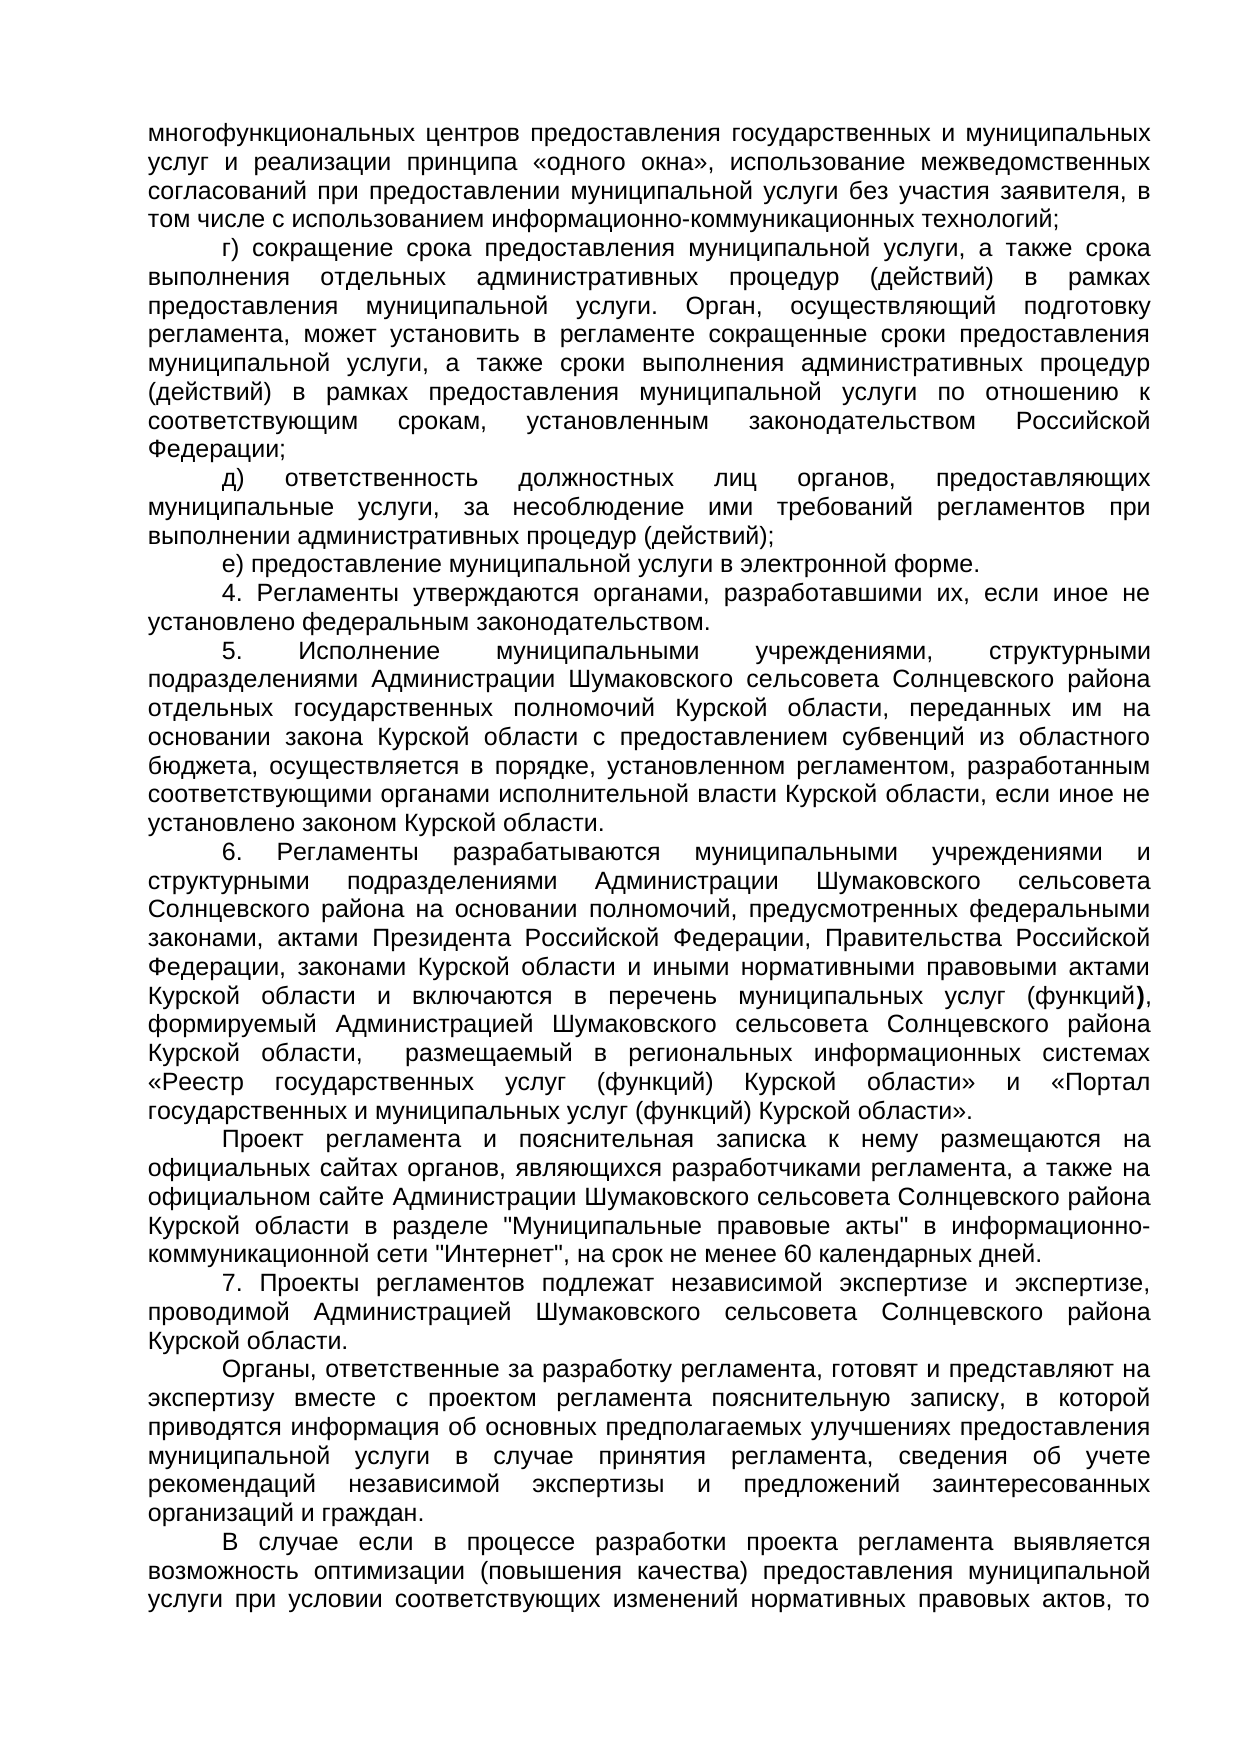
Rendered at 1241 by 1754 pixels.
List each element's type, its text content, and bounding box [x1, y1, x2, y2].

text е) предоставление муниципальной услуги в электронной форме. [148, 549, 1152, 578]
text 5. Исполнение муниципальными учреждениями, структурными подразделениями Администрации Шумаковского сельсовета Солнцевского района отдельных государственных полномочий Курской области, переданных им на основании закона Курской области с предоставлением субвенций из областного бюджета, осуществляется в порядке, установленном регламентом, разработанным соответствующими органами исполнительной власти Курской области, если иное не установлено законом Курской области. [148, 636, 1152, 837]
text г) сокращение срока предоставления муниципальной услуги, а также срока выполнения отдельных административных процедур (действий) в рамках предоставления муниципальной услуги. Орган, осуществляющий подготовку регламента, может установить в регламенте сокращенные сроки предоставления муниципальной услуги, а также сроки выполнения административных процедур (действий) в рамках предоставления муниципальной услуги по отношению к соответствующим срокам, установленным законодательством Российской Федерации; [148, 233, 1152, 463]
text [148, 1527, 1152, 1613]
text Проект регламента и пояснительная записка к нему размещаются на официальных сайтах органов, являющихся разработчиками регламента, а также на официальном сайте Администрации Шумаковского сельсовета Солнцевского района Курской области в разделе "Муниципальные правовые акты" в информационно-коммуникационной сети "Интернет", на срок не менее 60 календарных дней. [148, 1124, 1152, 1268]
text Органы, ответственные за разработку регламента, готовят и представляют на экспертизу вместе с проектом регламента пояснительную записку, в которой приводятся информация об основных предполагаемых улучшениях предоставления муниципальной услуги в случае принятия регламента, сведения об учете рекомендаций независимой экспертизы и предложений заинтересованных организаций и граждан. [148, 1354, 1152, 1527]
text 6. Регламенты разрабатываются муниципальными учреждениями и структурными подразделениями Администрации Шумаковского сельсовета Солнцевского района на основании полномочий, предусмотренных федеральными законами, актами Президента Российской Федерации, Правительства Российской Федерации, законами Курской области и иными нормативными правовыми актами Курской области и включаются в перечень муниципальных услуг (функций), формируемый Администрацией Шумаковского сельсовета Солнцевского района Курской области, размещаемый в региональных информационных системах «Реестр государственных услуг (функций) Курской области» и «Портал государственных и муниципальных услуг (функций) Курской области». [148, 837, 1152, 1124]
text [148, 118, 1152, 233]
text 7. Проекты регламентов подлежат независимой экспертизе и экспертизе, проводимой Администрацией Шумаковского сельсовета Солнцевского района Курской области. [148, 1268, 1152, 1354]
text 4. Регламенты утверждаются органами, разработавшими их, если иное не установлено федеральным законодательством. [148, 578, 1152, 636]
text д) ответственность должностных лиц органов, предоставляющих муниципальные услуги, за несоблюдение ими требований регламентов при выполнении административных процедур (действий); [148, 463, 1152, 549]
